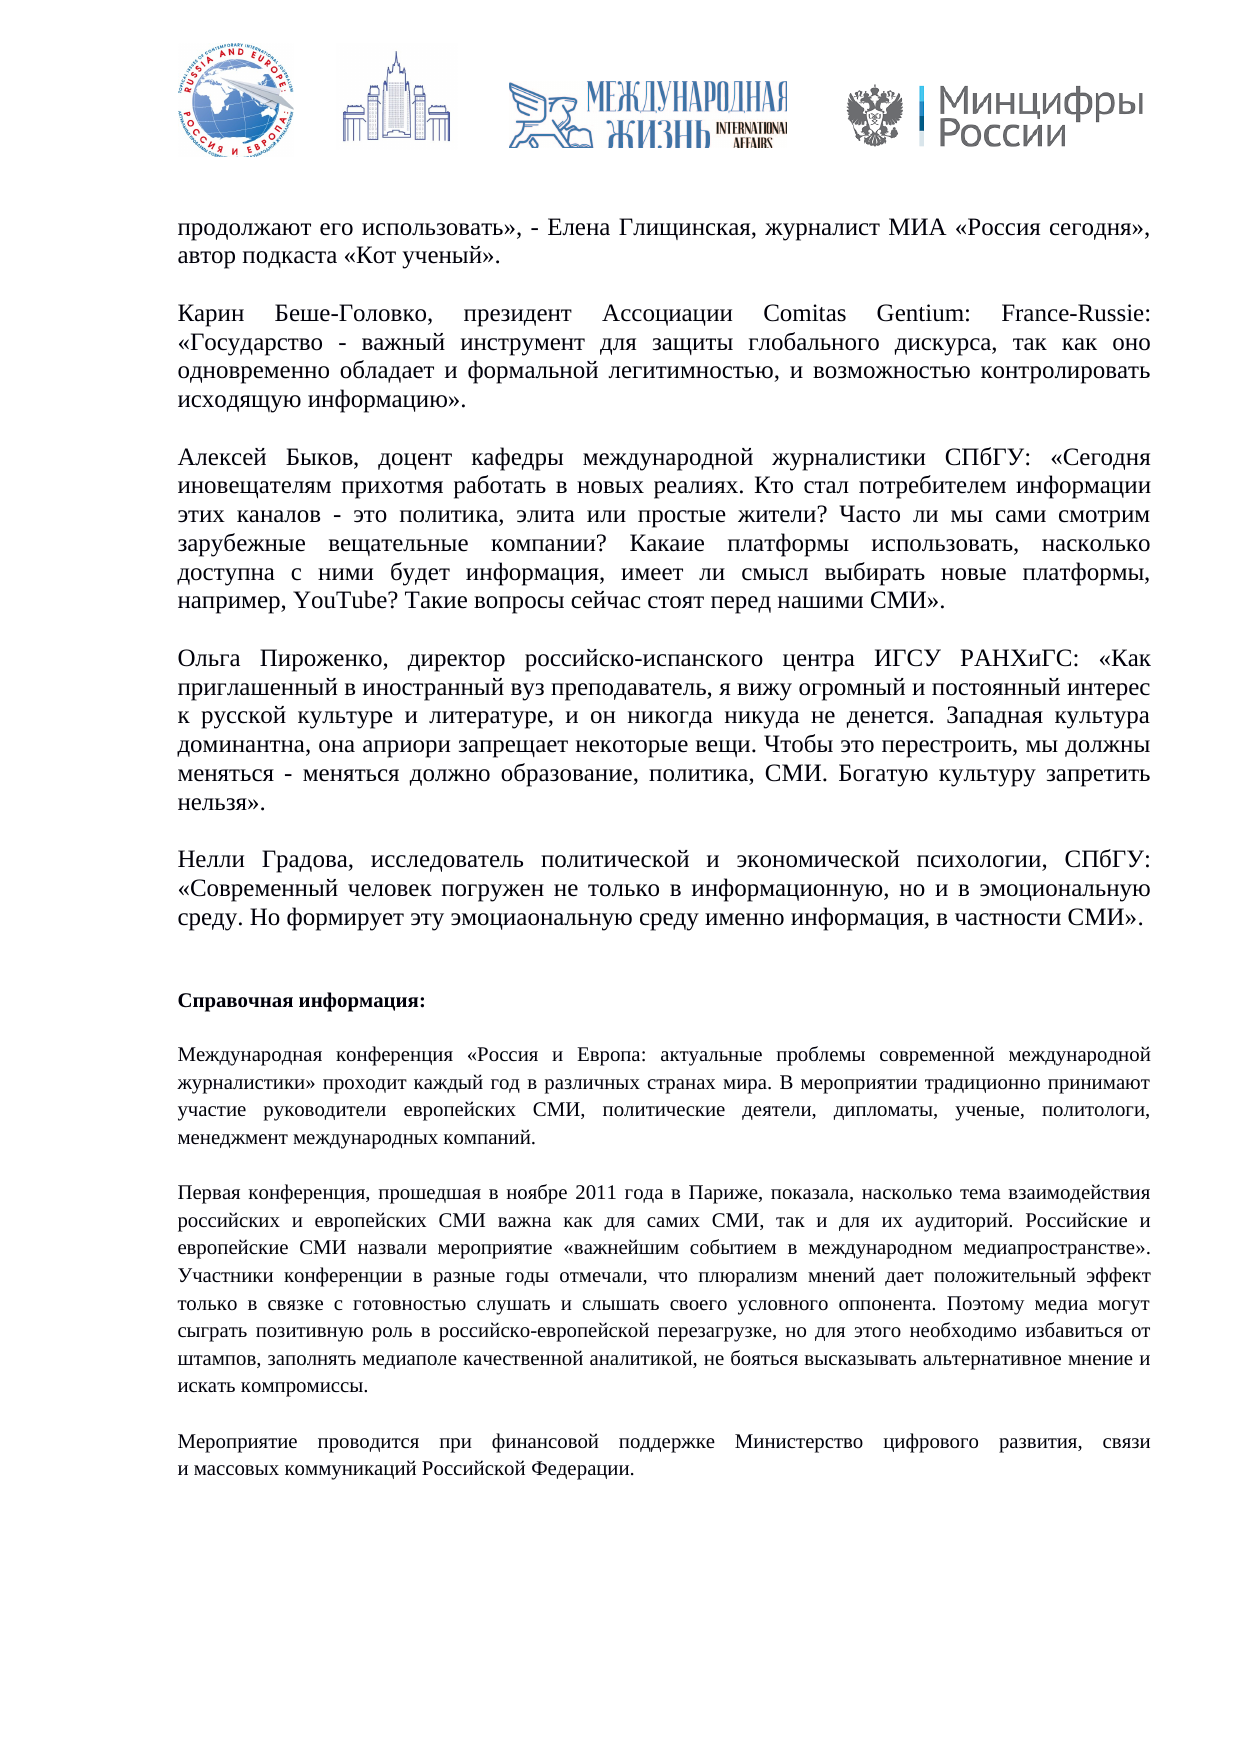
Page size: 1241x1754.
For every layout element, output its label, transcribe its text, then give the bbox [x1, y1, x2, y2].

text Мероприятие проводится при финансовой поддержке Министерство цифрового развития, связи и массовых коммуникаций Российской Федерации. [177, 1428, 1152, 1480]
text Алексей Быков, доцент кафедры международной журналистики СПбГУ: «Сегодня иновещателям прихотмя работать в новых реалиях. Кто стал потребителем информации этих каналов - это политика, элита или простые жители? Часто ли мы сами смотрим зарубежные вещательные компании? Какаие платформы использовать, насколько доступна с ними будет информация, имеет ли смысл выбирать новые платформы, например, YouTube? Такие вопросы сейчас стоят перед нашими СМИ». [177, 442, 1152, 614]
text Нелли Градова, исследователь политической и экономической психологии, СПбГУ: «Современный человек погружен не только в информационную, но и в эмоциональную среду. Но формирует эту эмоциаональную среду именно информация, в частности СМИ». [177, 844, 1152, 931]
text Международная конференция «Россия и Европа: актуальные проблемы современной международной журналистики» проходит каждый год в различных странах мира. В мероприятии традиционно принимают участие руководители европейских СМИ, политические деятели, дипломаты, ученые, политологи, менеджмент международных компаний. [177, 1042, 1152, 1149]
picture [508, 81, 787, 147]
text Справочная информация: [177, 988, 1152, 1012]
picture [336, 43, 458, 150]
picture [178, 43, 294, 157]
text Ольга Пироженко, директор российско-испанского центра ИГСУ РАНХиГС: «Как приглашенный в иностранный вуз преподаватель, я вижу огромный и постоянный интерес к русской культуре и литературе, и он никогда никуда не денется. Западная культура доминантна, она априори запрещает некоторые вещи. Чтобы это перестроить, мы должны меняться - меняться должно образование, политика, СМИ. Богатую культуру запретить нельзя». [177, 643, 1152, 816]
picture [821, 64, 1166, 165]
text Первая конференция, прошедшая в ноябре 2011 года в Париже, показала, насколько тема взаимодействия российских и европейских СМИ важна как для самих СМИ, так и для их аудиторий. Российские и европейские СМИ назвали мероприятие «важнейшим событием в международном медиапространстве». Участники конференции в разные годы отмечали, что плюрализм мнений дает положительный эффект только в связке с готовностью слушать и слышать своего условного оппонента. Поэтому медиа могут сыграть позитивную роль в российско-европейской перезагрузке, но для этого необходимо избавиться от штампов, заполнять медиаполе качественной аналитикой, не бояться высказывать альтернативное мнение и искать компромиссы. [177, 1180, 1152, 1397]
text Карин Беше-Головко, президент Ассоциации Comitas Gentium: France-Russie: «Государство - важный инструмент для защиты глобального дискурса, так как оно одновременно обладает и формальной легитимностью, и возможностью контролировать исходящую информацию». [177, 298, 1152, 413]
